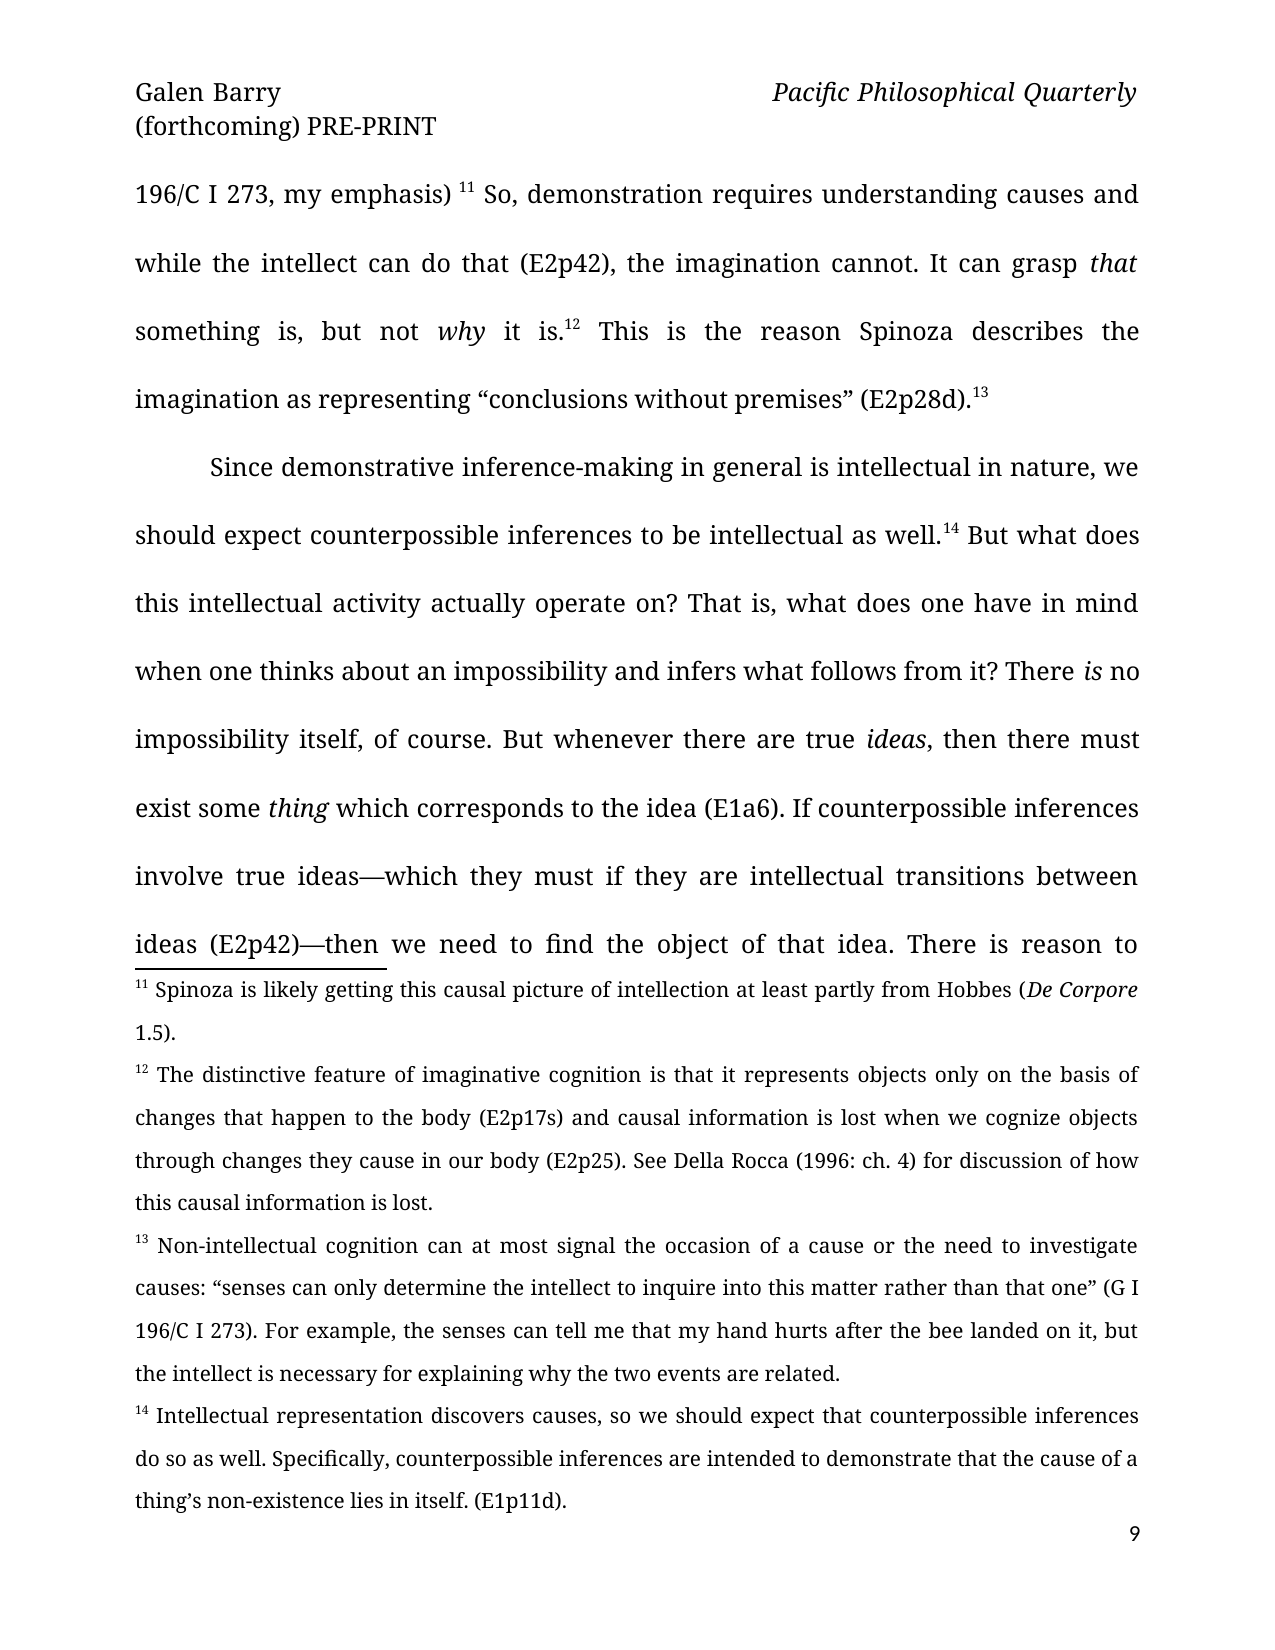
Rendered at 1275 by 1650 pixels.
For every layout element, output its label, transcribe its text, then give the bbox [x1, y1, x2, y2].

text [135, 177, 1140, 416]
text Since demonstrative inference-making in general is intellectual in nature, we should expect counterpossible inferences to be intellectual as well. But what does this intellectual activity actually operate on? That is, what does one have in mind when one thinks about an impossibility and infers what follows from it? There is no impossibility itself, of course. But whenever there are true ideas, then there must exist some thing which corresponds to the idea (E1a6). If counterpossible inferences involve true ideas—which they must if they are intellectual transitions between ideas (E2p42)—then we need to find the object of that idea. There is reason to identify essences of impossibilities as the object of thought here. The reason is two-fold. First, Spinoza says that we think about things that don’t exist by thinking of their formal essences: “the ideas of singular things, or of modes, that do not exist must be comprehended in God’s infinite idea in the same way as the formal essences of the singular things, or modes, are contained in God’s attributes” (E2p8). These so-called formal essences are, roughly, the blueprints that exist even if the thing’s actual essence, or conatus, does not exist (E5p23). Second, he at times refers to essences of per se impossibilities, such as when he talks about the essence of a square circle as its own cause for non-existence. So, while there are no actual essences of impossibilities, the formal essences of impossibilities would seem to be a natural fit for what one thinks about when one thinks about impossibilities. By way of illustration, consider how this picture of counterpossible inferences would work when applied to one of Spinoza’s uses of counterpossibles. In his alternative proof that one substance cannot be produced by another (E1p6), he uses the following counterpossible: “if a substance could be produced by something else, the knowledge of it would have to depend on the knowledge of its cause.” According to the picture laid out here, one first gets a mental handle on the essence of a created substance. Then one infers, on the basis of features of that essence, that a created substance (i) would be conceived through itself (given that it is a substance) and (ii) would be conceived through another (given that it is created and hence depends on its cause). Putting (A) and (B) together, this inference produces knowledge because it reveals that created substances are impossible, and the inference is intellectual insofar as it relies on forming ideas of the essence of a created substance. [135, 450, 1140, 961]
